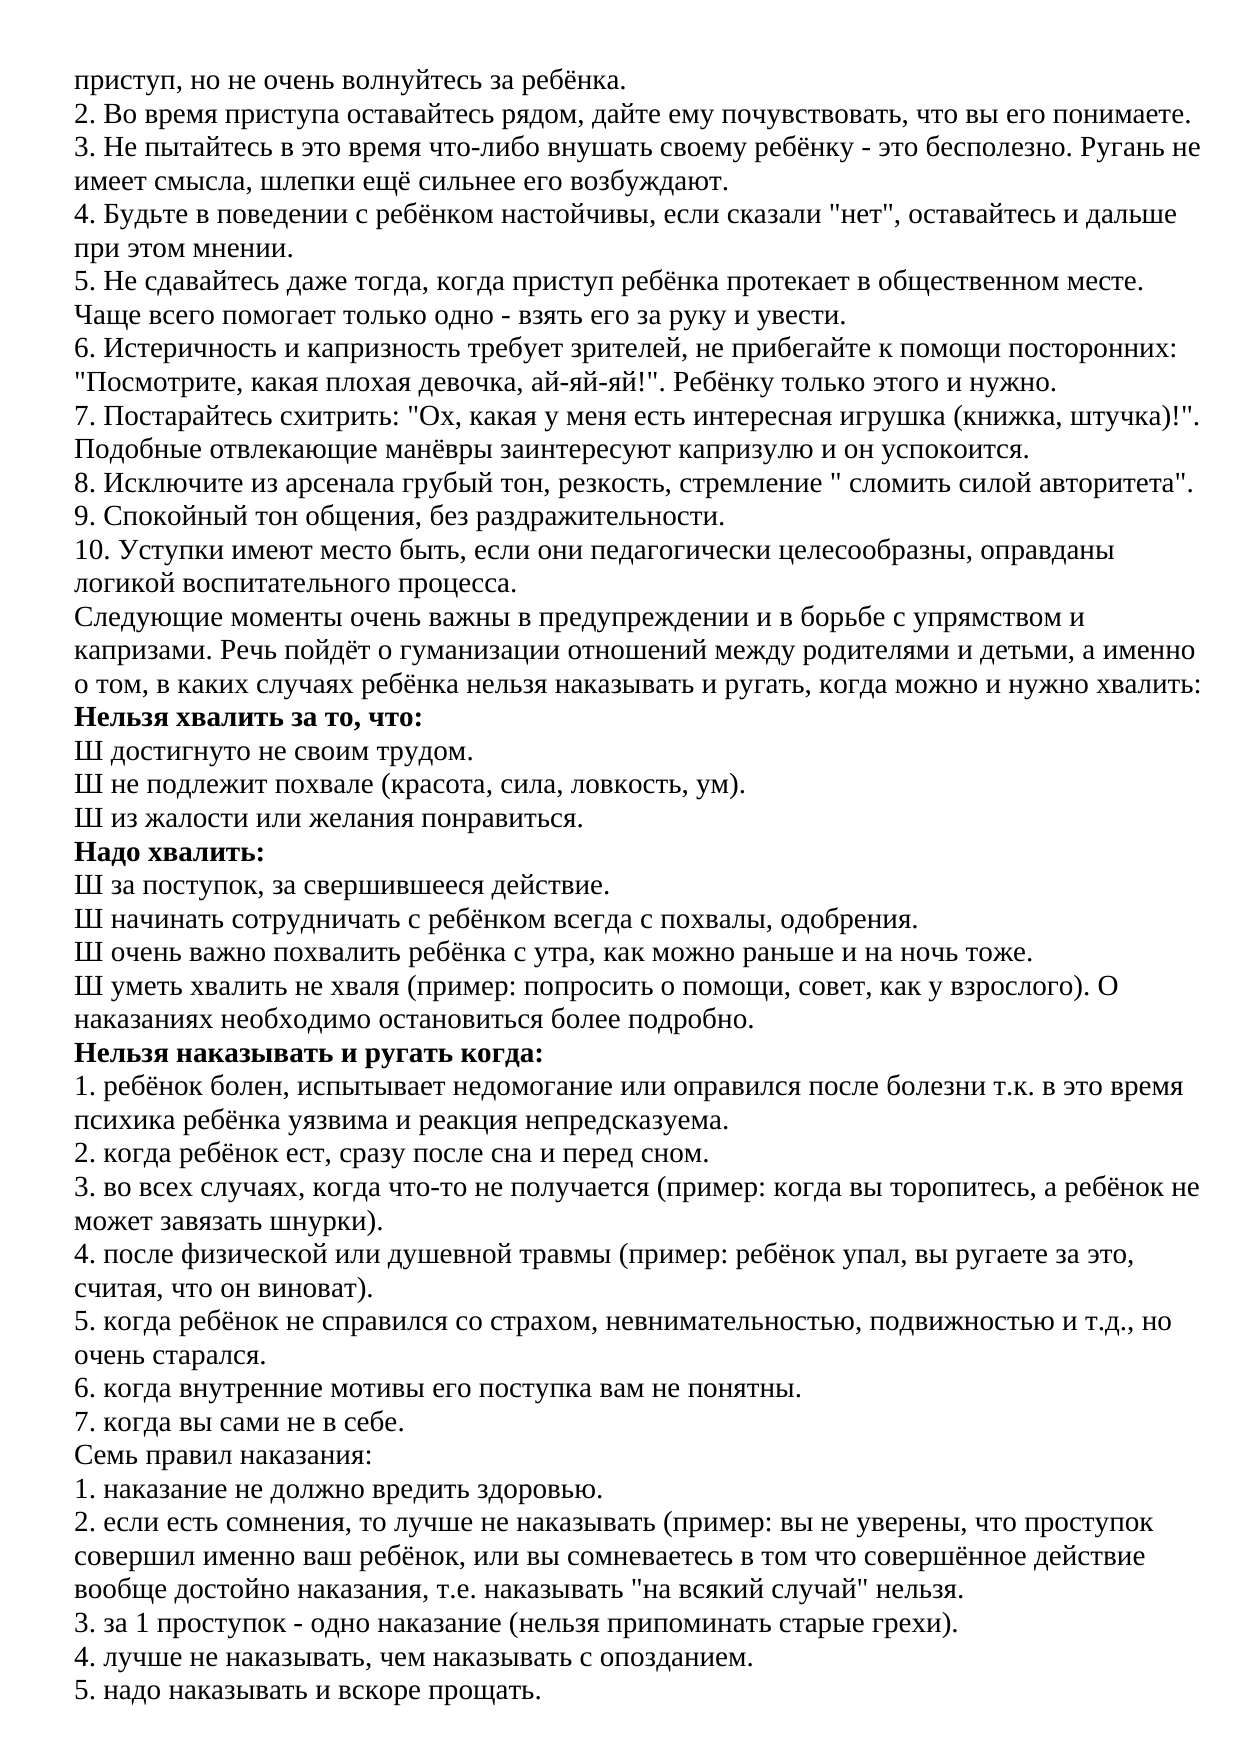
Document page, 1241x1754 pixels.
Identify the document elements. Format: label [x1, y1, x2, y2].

table_header [71, 59, 1208, 1709]
